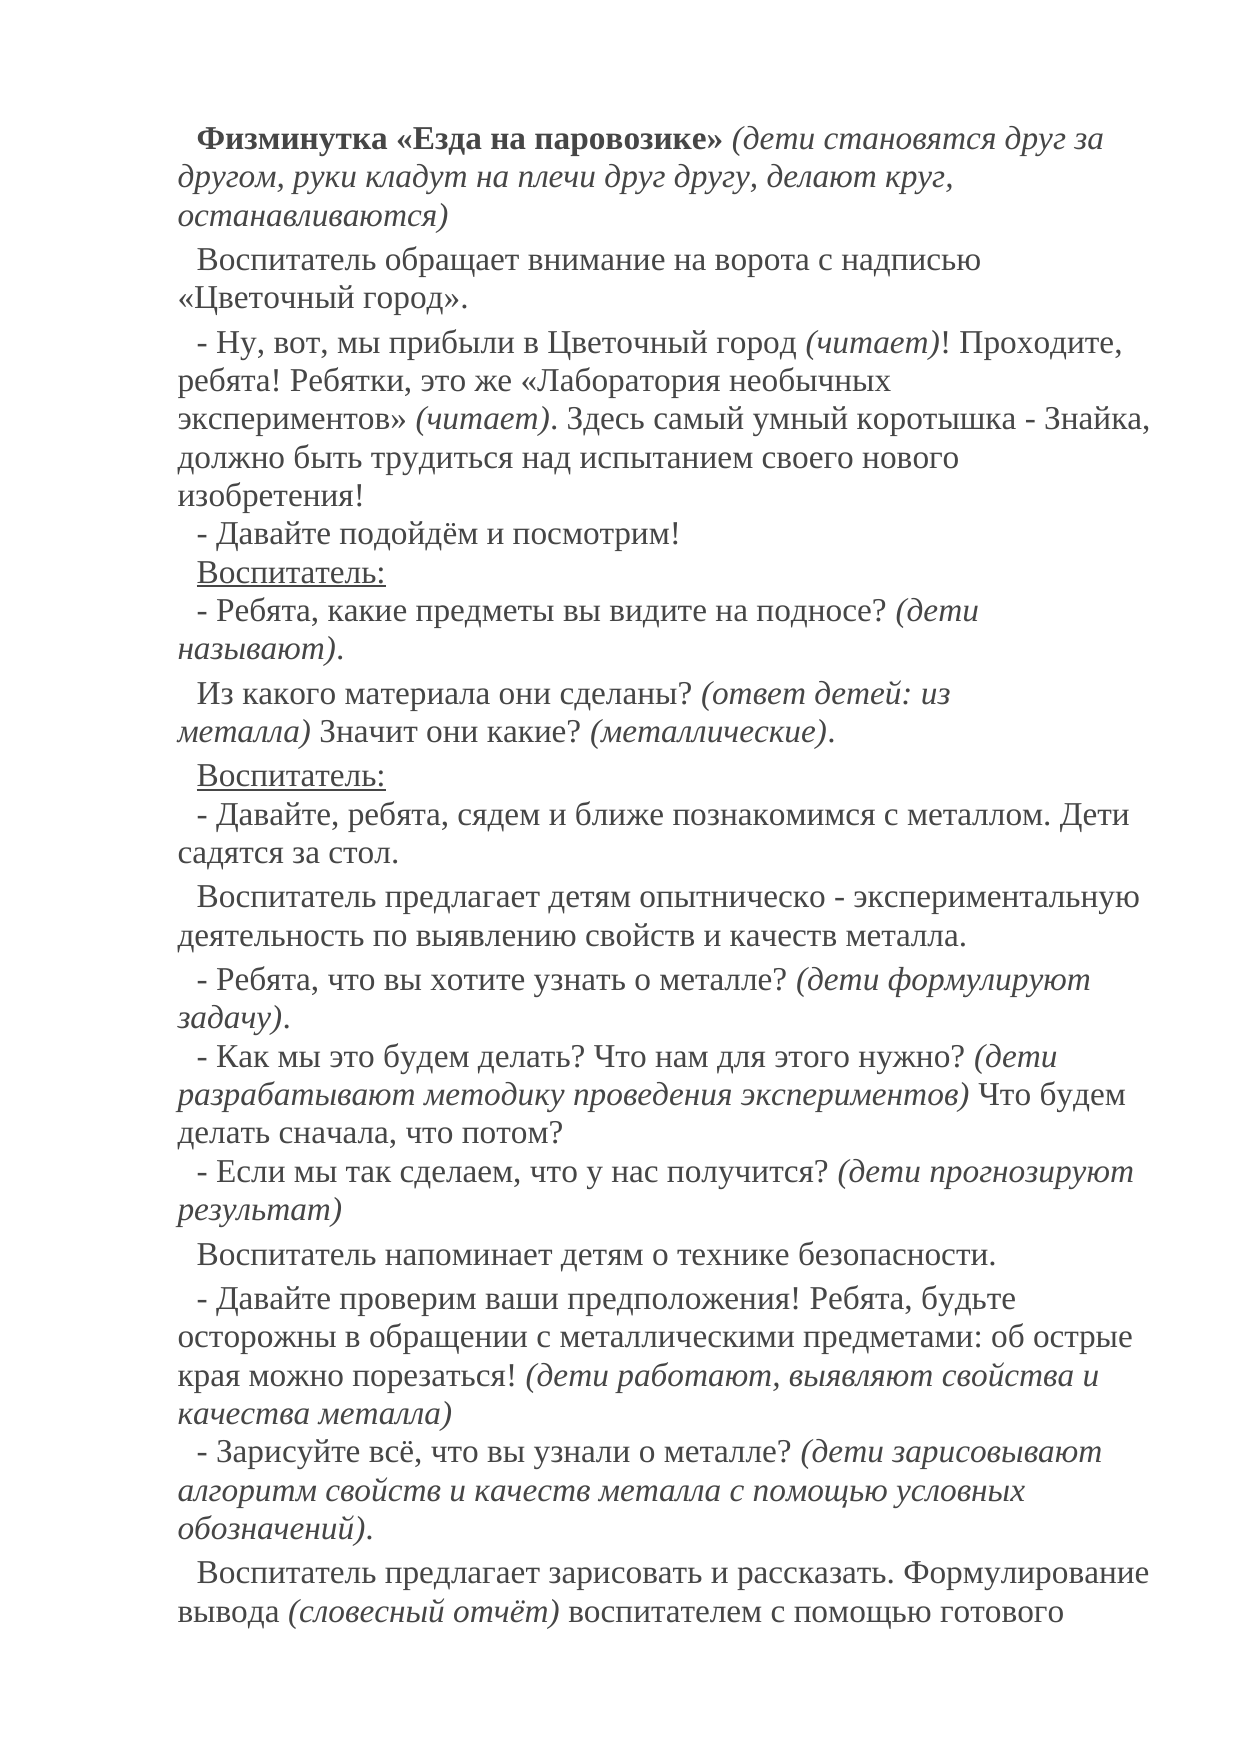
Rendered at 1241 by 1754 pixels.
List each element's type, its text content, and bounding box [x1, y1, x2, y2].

text - Давайте подойдём и посмотрим! [177, 513, 1152, 552]
text - Ребята, какие предметы вы видите на подносе? (дети называют). [177, 590, 1152, 667]
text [177, 1552, 1152, 1629]
text Физминутка «Езда на паровозике» (дети становятся друг за другом, руки кладут на плечи друг другу, делают круг, останавливаются) [177, 118, 1152, 233]
text Воспитатель: [177, 756, 1152, 794]
text - Если мы так сделаем, что у нас получится? (дети прогнозируют результат) [177, 1151, 1152, 1228]
text - Зарисуйте всё, что вы узнали о металле? (дети зарисовывают алгоритм свойств и качеств металла с помощью условных обозначений). [177, 1431, 1152, 1546]
text Воспитатель обращает внимание на ворота с надписью «Цветочный город». [177, 239, 1152, 316]
text - Как мы это будем делать? Что нам для этого нужно? (дети разрабатывают методику проведения экспериментов) Что будем делать сначала, что потом? [177, 1036, 1152, 1151]
text Воспитатель предлагает детям опытническо - экспериментальную деятельность по выявлению свойств и качеств металла. [177, 877, 1152, 953]
text Из какого материала они сделаны? (ответ детей: из металла) Значит они какие? (металлические). [177, 673, 1152, 749]
text Воспитатель: [177, 552, 1152, 590]
text - Ребята, что вы хотите узнать о металле? (дети формулируют задачу). [177, 959, 1152, 1036]
text - Давайте, ребята, сядем и ближе познакомимся с металлом. Дети садятся за стол. [177, 794, 1152, 871]
text - Ну, вот, мы прибыли в Цветочный город (читает)! Проходите, ребята! Ребятки, это же «Лаборатория необычных экспериментов» (читает). Здесь самый умный коротышка - Знайка, должно быть трудиться над испытанием своего нового изобретения! [177, 322, 1152, 513]
text - Давайте проверим ваши предположения! Ребята, будьте осторожны в обращении с металлическими предметами: об острые края можно порезаться! (дети работают, выявляют свойства и качества металла) [177, 1278, 1152, 1431]
text Воспитатель напоминает детям о технике безопасности. [177, 1234, 1152, 1272]
